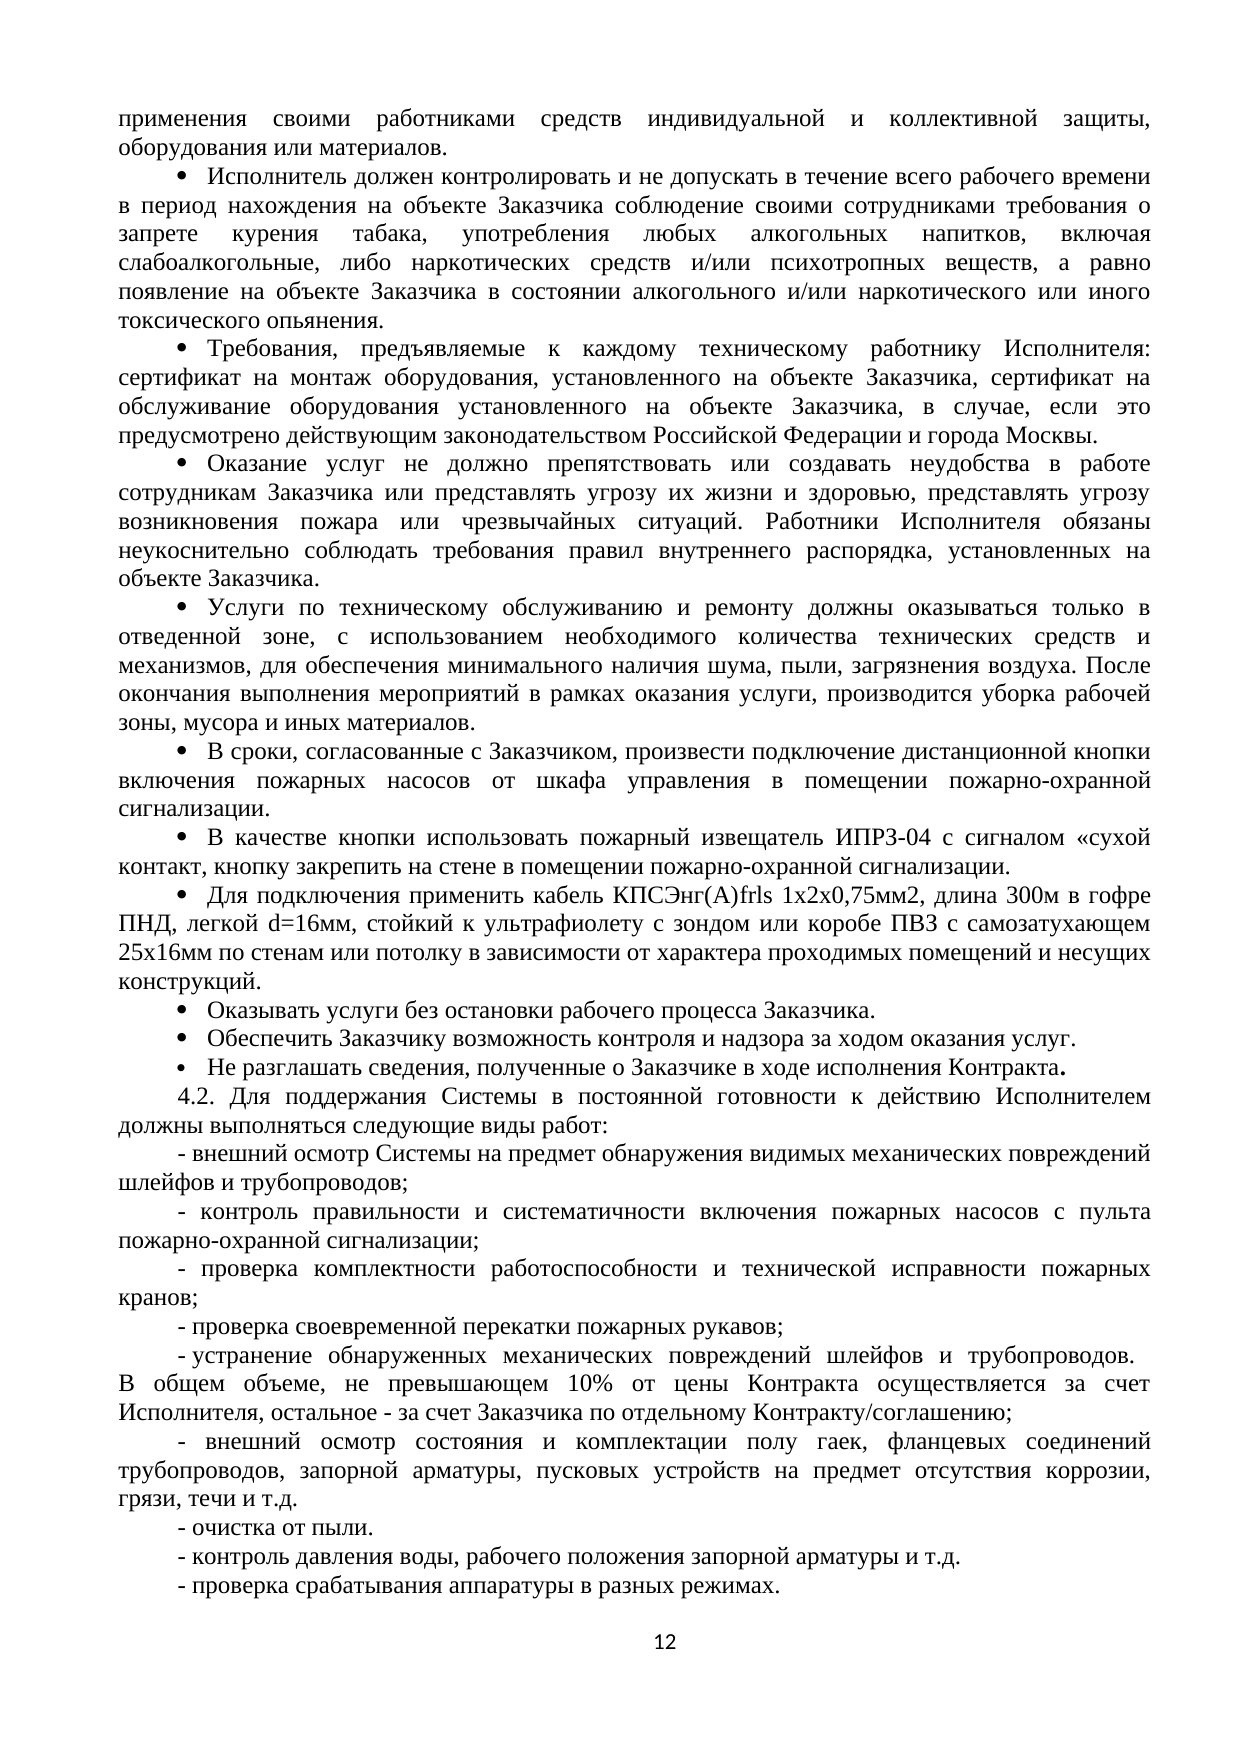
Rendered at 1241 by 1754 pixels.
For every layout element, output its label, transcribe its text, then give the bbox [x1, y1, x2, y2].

list Обеспечить Заказчику возможность контроля и надзора за ходом оказания услуг. [118, 1023, 1152, 1052]
list Не разглашать сведения, полученные о Заказчике в ходе исполнения Контракта. [118, 1052, 1152, 1081]
list Оказывать услуги без остановки рабочего процесса Заказчика. [118, 995, 1152, 1023]
text - контроль правильности и систематичности включения пожарных насосов с пульта пожарно-охранной сигнализации; [118, 1196, 1152, 1253]
text - внешний осмотр состояния и комплектации полу гаек, фланцевых соединений трубопроводов, запорной арматуры, пусковых устройств на предмет отсутствия коррозии, грязи, течи и т.д. [118, 1426, 1152, 1512]
list Оказание услуг не должно препятствовать или создавать неудобства в работе сотрудникам Заказчика или представлять угрозу их жизни и здоровью, представлять угрозу возникновения пожара или чрезвычайных ситуаций. Работники Исполнителя обязаны неукоснительно соблюдать требования правил внутреннего распорядка, установленных на объекте Заказчика. [118, 448, 1152, 592]
text - проверка срабатывания аппаратуры в разных режимах. [118, 1570, 1152, 1598]
list В качестве кнопки использовать пожарный извещатель ИПРЗ-04 с сигналом «сухой контакт, кнопку закрепить на стене в помещении пожарно-охранной сигнализации. [118, 822, 1152, 880]
text - контроль давления воды, рабочего положения запорной арматуры и т.д. [118, 1541, 1152, 1570]
text - очистка от пыли. [118, 1512, 1152, 1541]
text - проверка своевременной перекатки пожарных рукавов; [118, 1311, 1152, 1340]
list Услуги по техническому обслуживанию и ремонту должны оказываться только в отведенной зоне, с использованием необходимого количества технических средств и механизмов, для обеспечения минимального наличия шума, пыли, загрязнения воздуха. После окончания выполнения мероприятий в рамках оказания услуги, производится уборка рабочей зоны, мусора и иных материалов. [118, 592, 1152, 736]
text 4.2. Для поддержания Системы в постоянной готовности к действию Исполнителем должны выполняться следующие виды работ: [118, 1081, 1152, 1138]
text - проверка комплектности работоспособности и технической исправности пожарных кранов; [118, 1253, 1152, 1311]
text - устранение обнаруженных механических повреждений шлейфов и трубопроводов. В общем объеме, не превышающем 10% от цены Контракта осуществляется за счет Исполнителя, остальное - за счет Заказчика по отдельному Контракту/соглашению; [118, 1340, 1152, 1426]
text - внешний осмотр Системы на предмет обнаружения видимых механических повреждений шлейфов и трубопроводов; [118, 1138, 1152, 1196]
list В сроки, согласованные с Заказчиком, произвести подключение дистанционной кнопки включения пожарных насосов от шкафа управления в помещении пожарно-охранной сигнализации. [118, 736, 1152, 822]
list Исполнитель должен контролировать и не допускать в течение всего рабочего времени в период нахождения на объекте Заказчика соблюдение своими сотрудниками требования о запрете курения табака, употребления любых алкогольных напитков, включая слабоалкогольные, либо наркотических средств и/или психотропных веществ, а равно появление на объекте Заказчика в состоянии алкогольного и/или наркотического или иного токсического опьянения. [118, 161, 1152, 333]
list Для подключения применить кабель КПСЭнг(А)frls 1х2х0,75мм2, длина 300м в гофре ПНД, легкой d=16мм, стойкий к ультрафиолету с зондом или коробе ПВЗ с самозатухающем 25х16мм по стенам или потолку в зависимости от характера проходимых помещений и несущих конструкций. [118, 880, 1152, 995]
list Требования, предъявляемые к каждому техническому работнику Исполнителя: сертификат на монтаж оборудования, установленного на объекте Заказчика, сертификат на обслуживание оборудования установленного на объекте Заказчика, в случае, если это предусмотрено действующим законодательством Российской Федерации и города Москвы. [118, 333, 1152, 448]
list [118, 103, 1152, 161]
